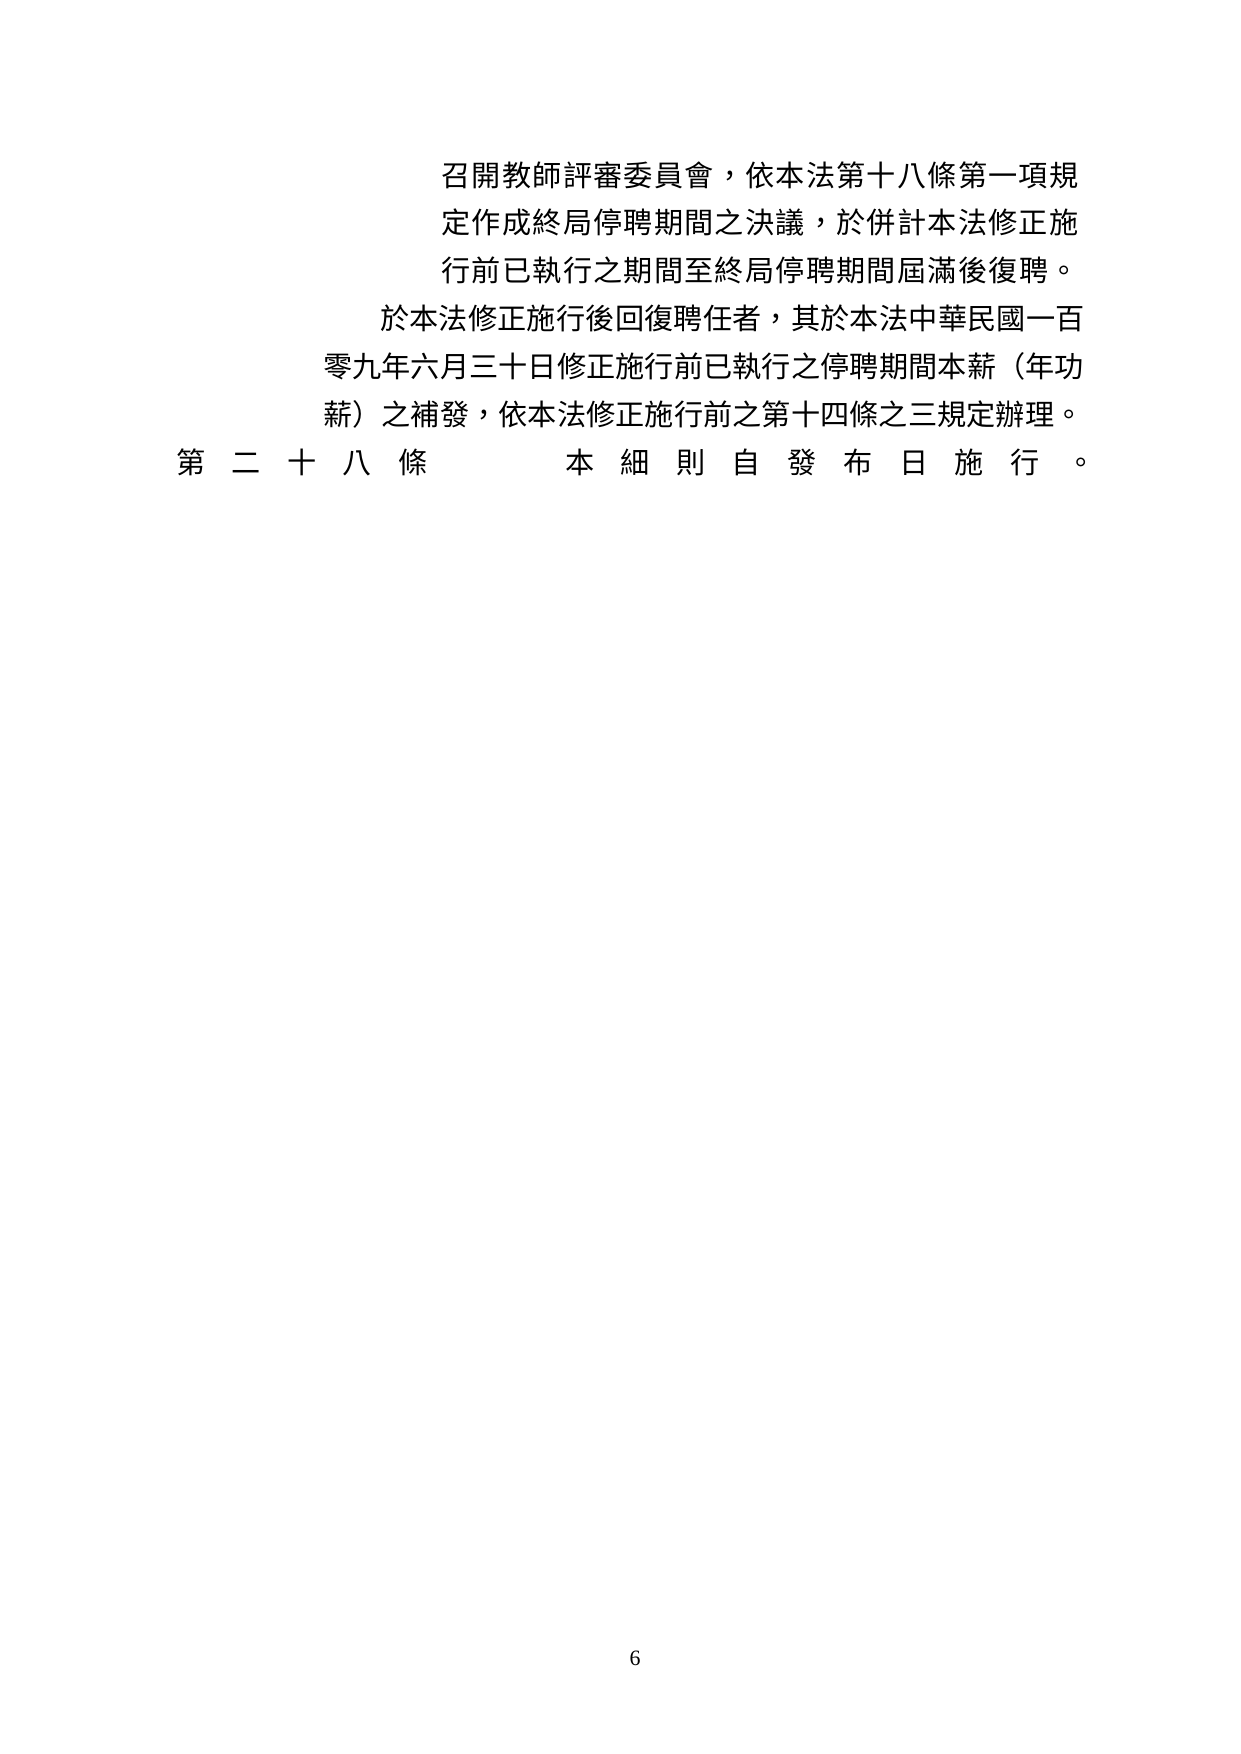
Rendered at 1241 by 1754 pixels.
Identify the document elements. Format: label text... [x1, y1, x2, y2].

text 第二十八條 本細則自發布日施行。 [176, 435, 1096, 483]
text 於本法修正施行後回復聘任者，其於本法中華民國一百零九年六月三十日修正施行前已執行之停聘期間本薪（年功薪）之補發，依本法修正施行前之第十四條之三規定辦理。 [323, 291, 1084, 435]
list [381, 148, 1080, 291]
